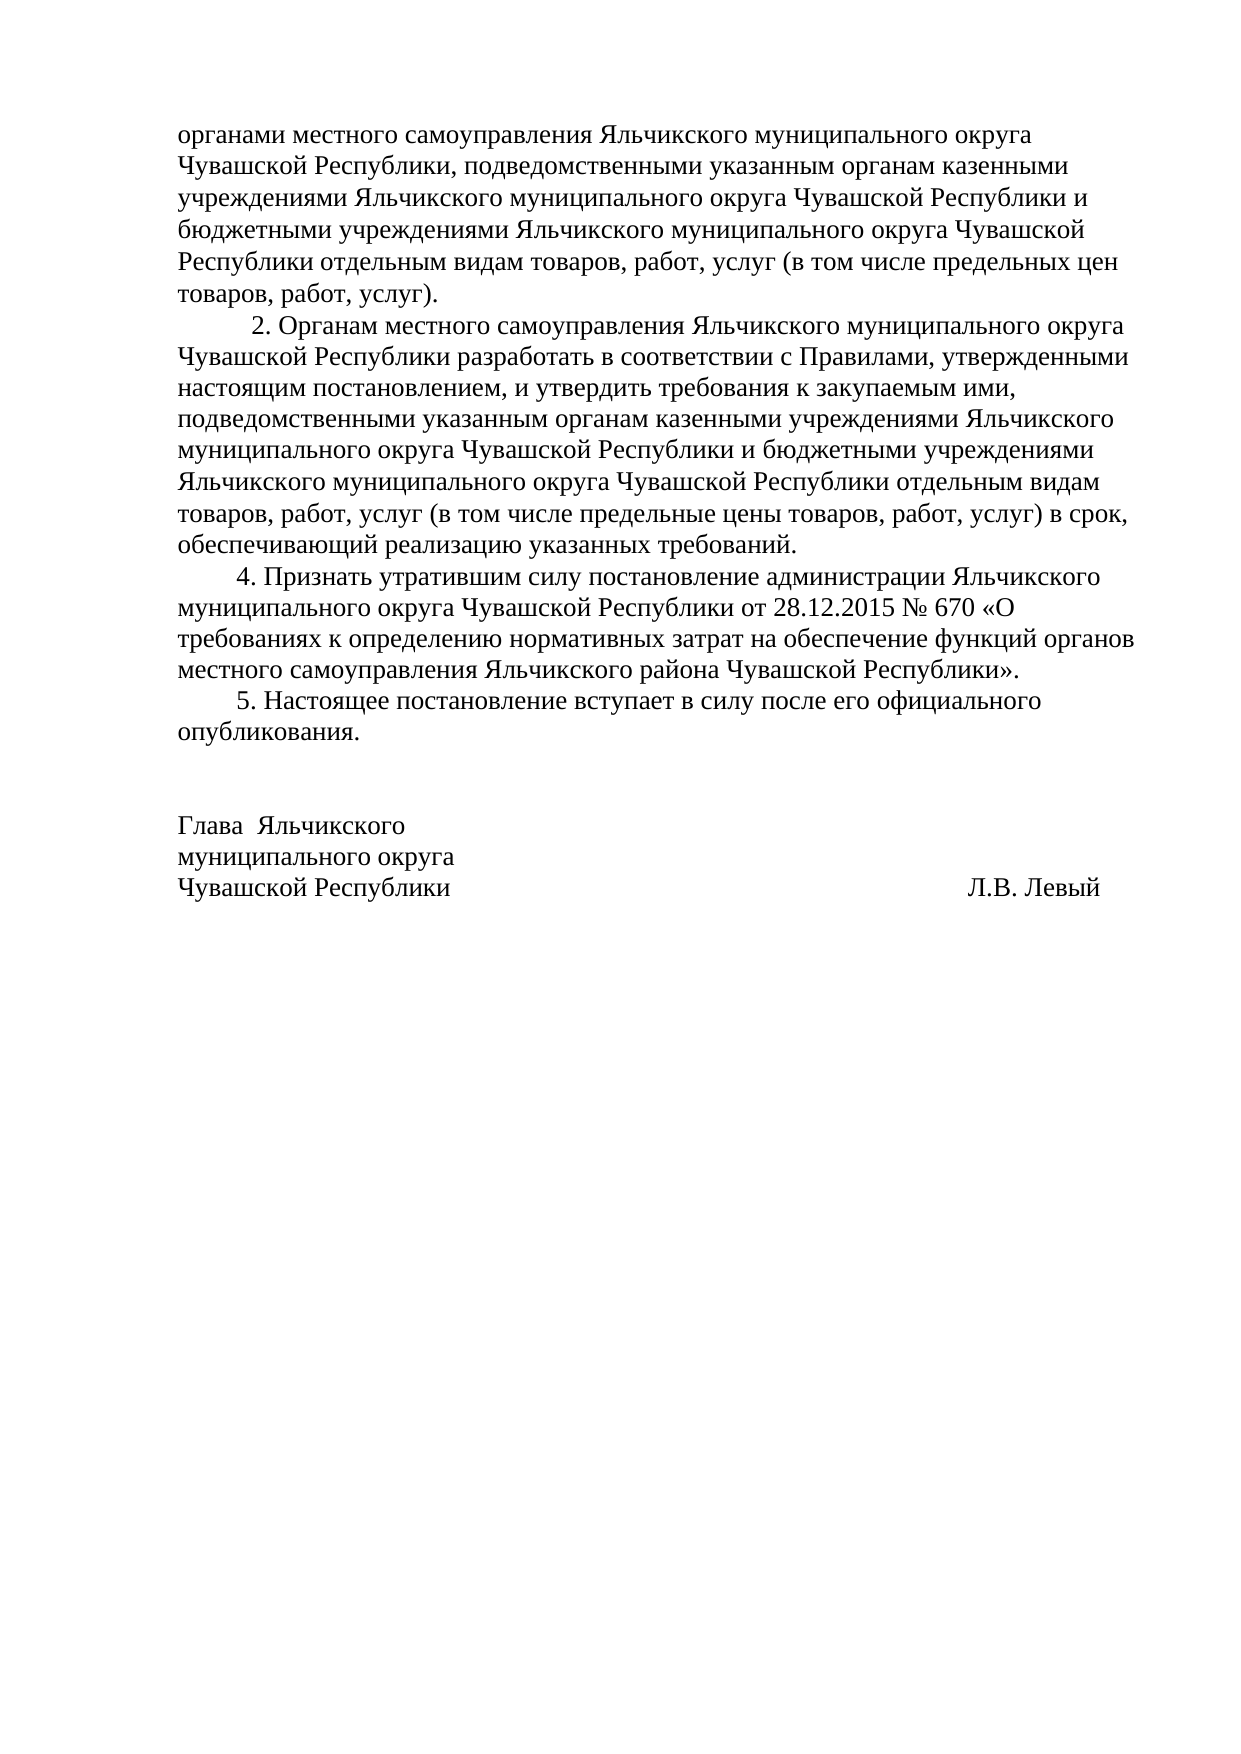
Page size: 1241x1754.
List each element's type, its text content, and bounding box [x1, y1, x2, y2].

text Глава Яльчикского [177, 809, 1152, 840]
text муниципального округа [177, 840, 1152, 871]
text Чувашской Республики Л.В. Левый [177, 871, 1152, 902]
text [177, 118, 1152, 309]
text 2. Органам местного самоуправления Яльчикского муниципального округа Чувашской Республики разработать в соответствии с Правилами, утвержденными настоящим постановлением, и утвердить требования к закупаемым ими, подведомственными указанным органам казенными учреждениями Яльчикского муниципального округа Чувашской Республики и бюджетными учреждениями Яльчикского муниципального округа Чувашской Республики отдельным видам товаров, работ, услуг (в том числе предельные цены товаров, работ, услуг) в срок, обеспечивающий реализацию указанных требований. [177, 309, 1152, 560]
text 5. Настоящее постановление вступает в силу после его официального опубликования. [177, 684, 1152, 747]
text 4. Признать утратившим силу постановление администрации Яльчикского муниципального округа Чувашской Республики от 28.12.2015 № 670 «О требованиях к определению нормативных затрат на обеспечение функций органов местного самоуправления Яльчикского района Чувашской Республики». [177, 560, 1152, 684]
